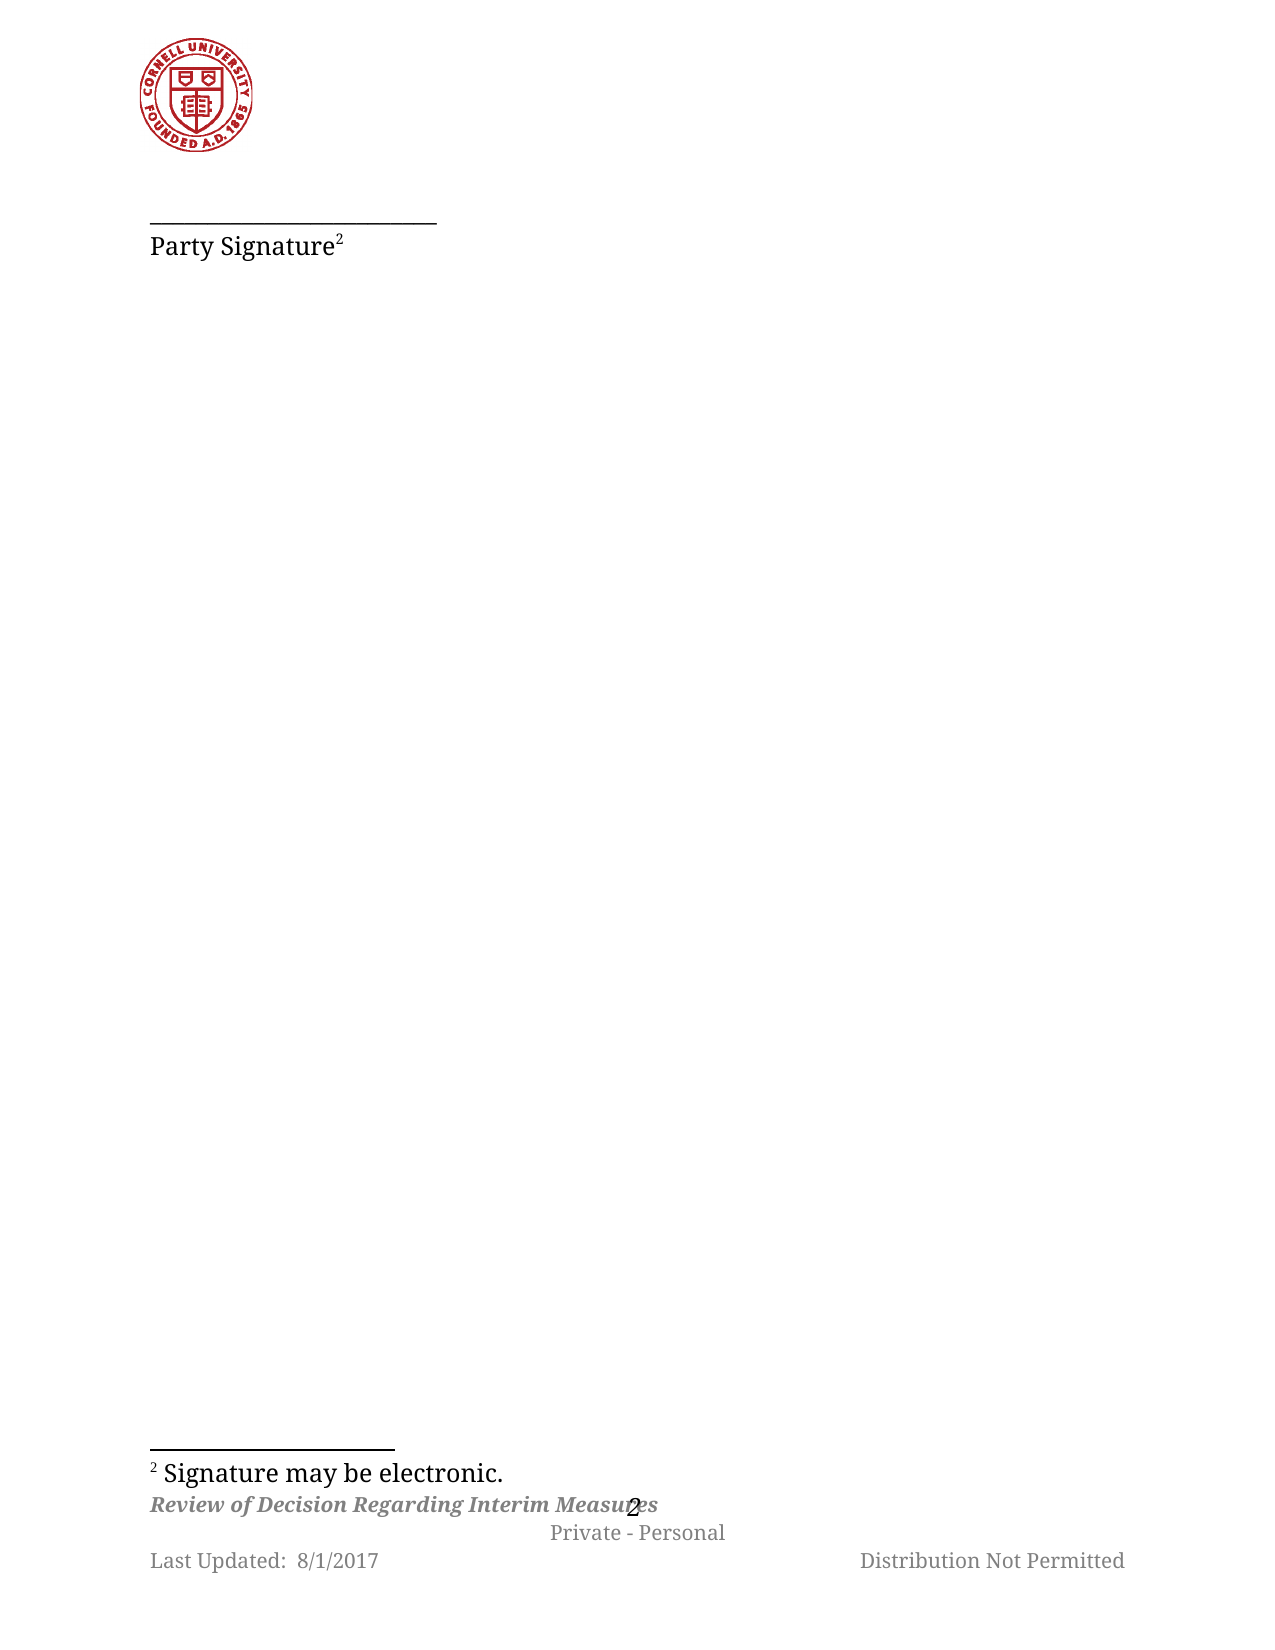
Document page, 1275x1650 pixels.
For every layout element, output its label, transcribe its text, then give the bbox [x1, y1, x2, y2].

text _________________________ [150, 195, 1125, 229]
picture [139, 38, 253, 152]
text Party Signature [150, 229, 1125, 263]
